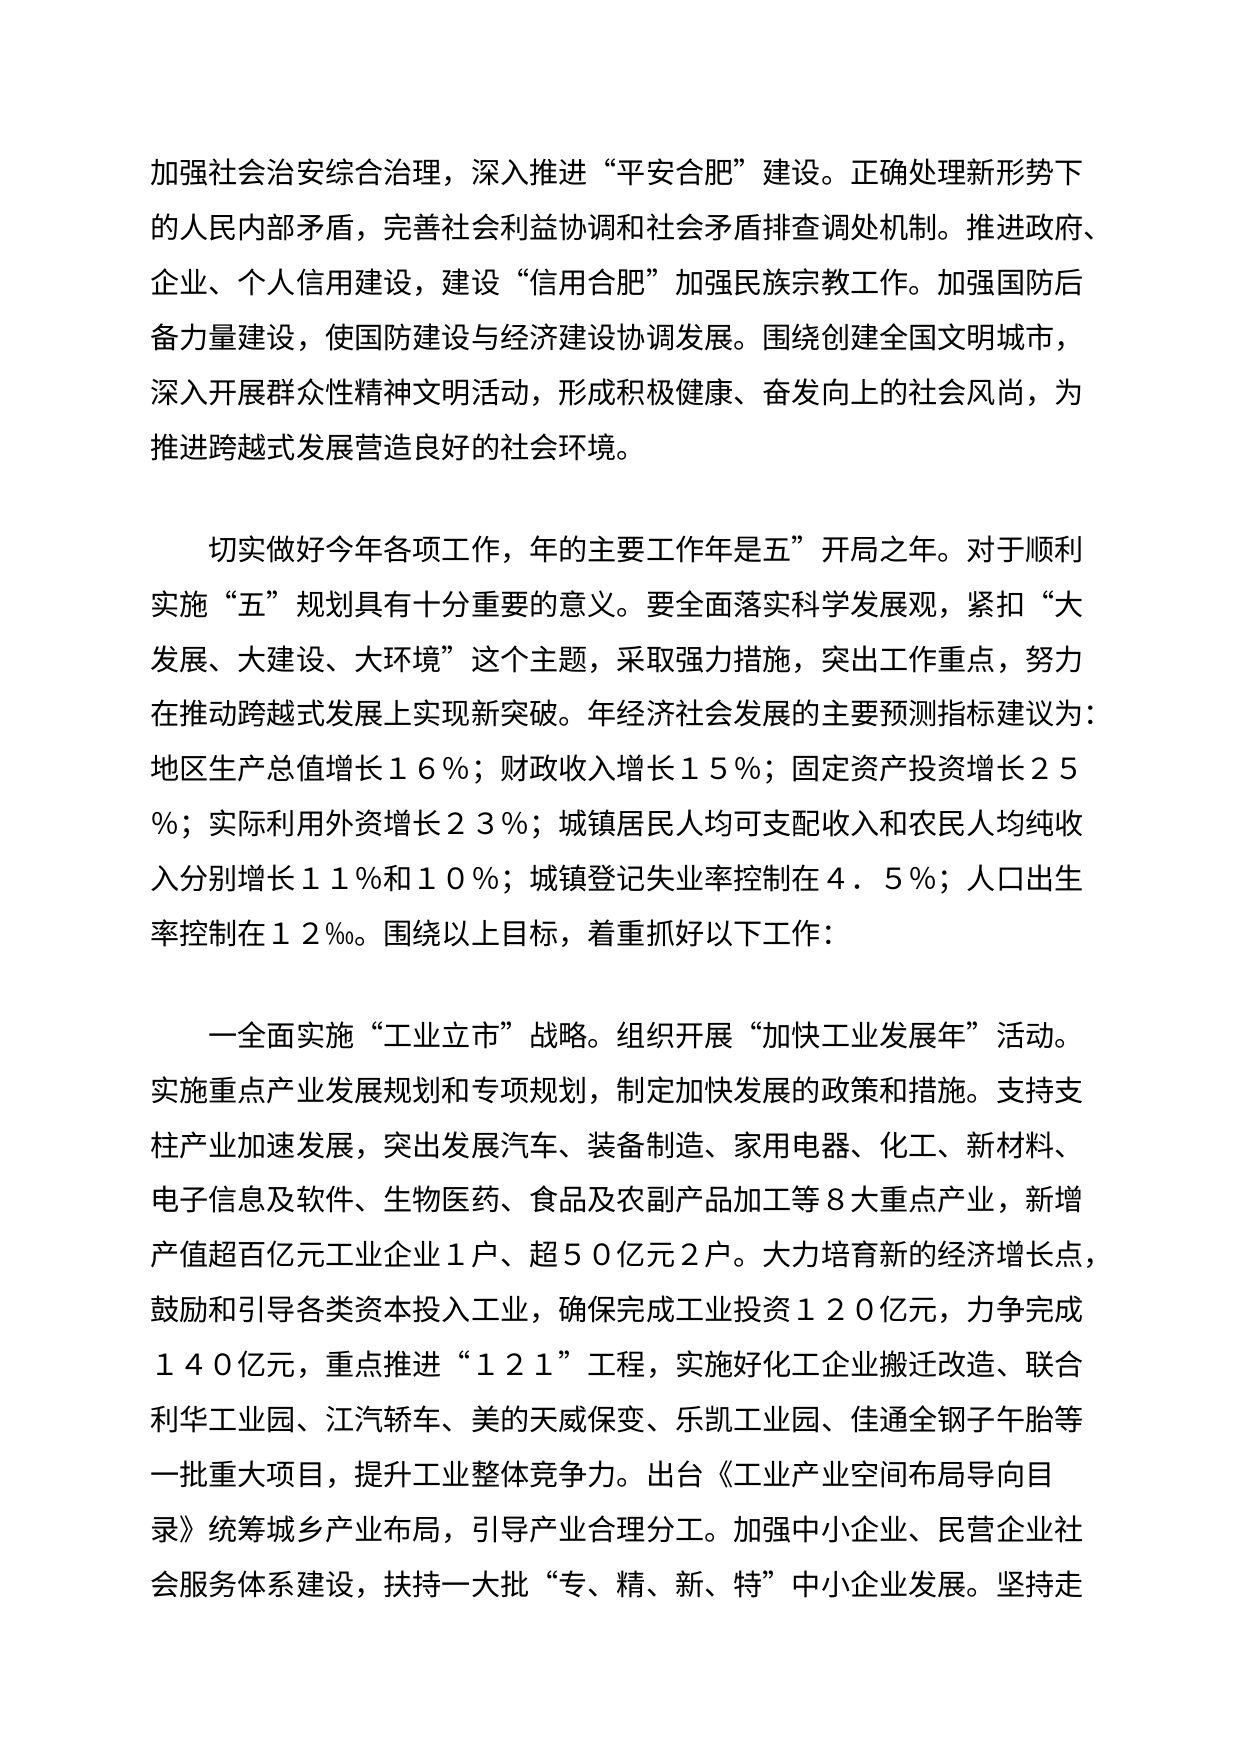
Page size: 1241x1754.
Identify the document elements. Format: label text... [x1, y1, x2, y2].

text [150, 1012, 1090, 1603]
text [150, 150, 1090, 467]
text 切实做好今年各项工作，年的主要工作年是五”开局之年。对于顺利实施“五”规划具有十分重要的意义。要全面落实科学发展观，紧扣“大发展、大建设、大环境”这个主题，采取强力措施，突出工作重点，努力在推动跨越式发展上实现新突破。年经济社会发展的主要预测指标建议为：地区生产总值增长１６％；财政收入增长１５％；固定资产投资增长２５％；实际利用外资增长２３％；城镇居民人均可支配收入和农民人均纯收入分别增长１１％和１０％；城镇登记失业率控制在４．５％；人口出生率控制在１２‰。围绕以上目标，着重抓好以下工作： [150, 526, 1090, 953]
